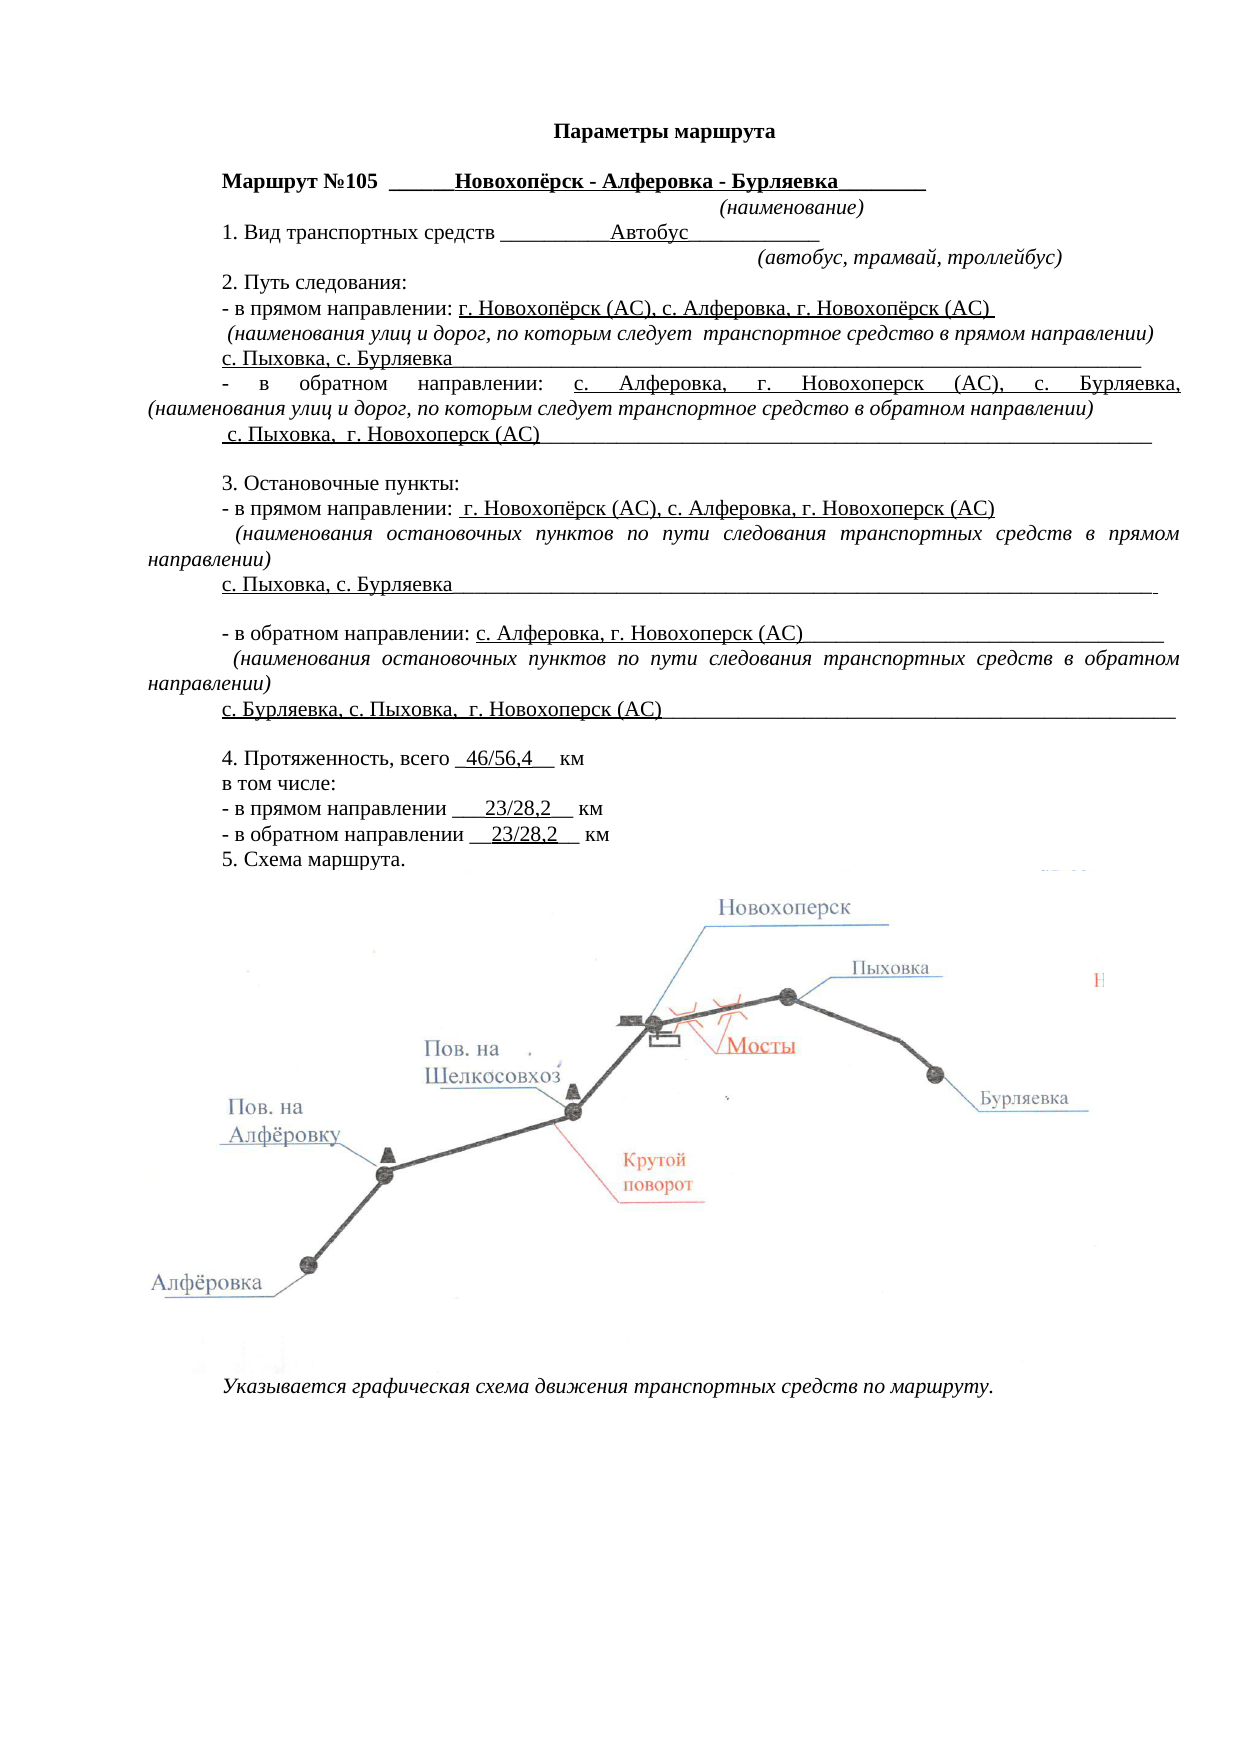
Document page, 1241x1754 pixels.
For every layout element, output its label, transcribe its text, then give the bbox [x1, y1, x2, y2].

text - в обратном направлении __23/28,2__ км [148, 821, 1181, 846]
text - в обратном направлении: с. Алферовка, г. Новохоперск (АС), с. Бурляевка, (наименования улиц и дорог, по которым следует транспортное средство в обратном направлении) [148, 370, 1181, 421]
text 3. Остановочные пункты: [148, 470, 1181, 495]
text с. Бурляевка, с. Пыховка, г. Новохоперск (АС)_______________________________________________ [148, 696, 1181, 721]
text 4. Протяженность, всего _46/56,4__ км [148, 745, 1181, 770]
text - в прямом направлении ___23/28,2__ км [148, 795, 1181, 821]
text - в обратном направлении: с. Алферовка, г. Новохоперск (АС)_________________________________ [148, 620, 1181, 645]
text 2. Путь следования: [148, 269, 1181, 294]
text 5. Схема маршрута. [148, 846, 1181, 871]
text - в прямом направлении: г. Новохопёрск (АС), с. Алферовка, г. Новохоперск (АС) [148, 495, 1181, 520]
text (автобус, трамвай, троллейбус) [148, 244, 1181, 269]
text Указывается графическая схема движения транспортных средств по маршруту. [148, 1373, 1181, 1398]
text (наименования остановочных пунктов по пути следования транспортных средств в прямом направлении) [148, 520, 1181, 571]
text с. Пыховка, с. Бурляевка________________________________________________________________ [148, 571, 1181, 596]
text с. Пыховка, г. Новохоперск (АС)________________________________________________________ [148, 421, 1181, 446]
text (наименования улиц и дорог, по которым следует транспортное средство в прямом направлении) [148, 320, 1181, 345]
text (наименование) [148, 194, 1181, 219]
text Маршрут №105 ______Новохопёрск - Алферовка - Бурляевка________ [148, 168, 1181, 194]
text с. Пыховка, с. Бурляевка_______________________________________________________________ [148, 345, 1181, 370]
text 1. Вид транспортных средств __________Автобус____________ [148, 219, 1181, 244]
text - в прямом направлении: г. Новохопёрск (АС), с. Алферовка, г. Новохопёрск (АС) [148, 294, 1181, 320]
text (наименования остановочных пунктов по пути следования транспортных средств в обратном направлении) [148, 645, 1181, 696]
text Параметры маршрута [148, 118, 1181, 143]
picture [147, 870, 1104, 1374]
text в том числе: [148, 770, 1181, 795]
